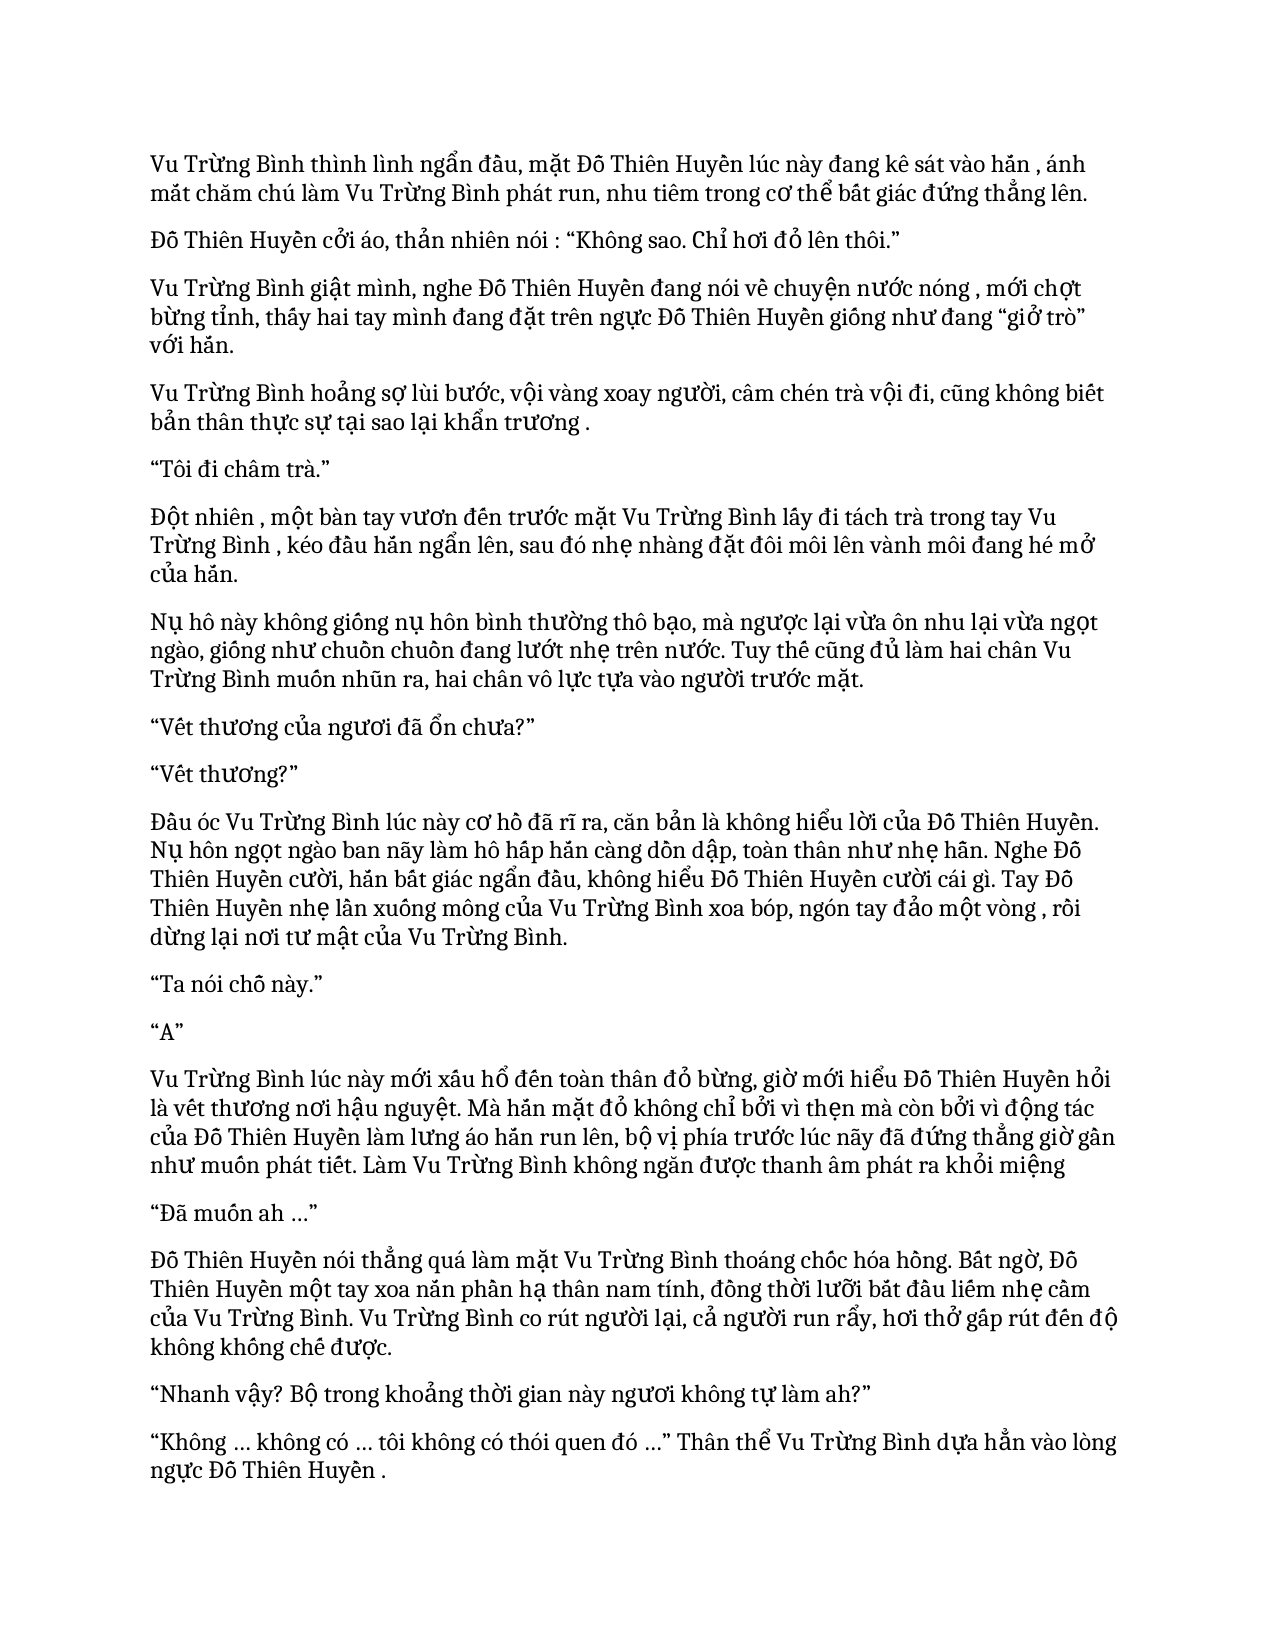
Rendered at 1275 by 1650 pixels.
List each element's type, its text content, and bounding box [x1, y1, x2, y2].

text “Ta nói chỗ này.” [150, 970, 1125, 999]
text “Không … không có … tôi không có thói quen đó …” Thân thể Vu Trừng Bình dựa hẳn vào lòng ngực Đỗ Thiên Huyền . [150, 1427, 1125, 1485]
text Đột nhiên , một bàn tay vươn đến trước mặt Vu Trừng Bình lấy đi tách trà trong tay Vu Trừng Bình , kéo đầu hắn ngẩn lên, sau đó nhẹ nhàng đặt đôi môi lên vành môi đang hé mở của hắn. [150, 502, 1125, 589]
text Đỗ Thiên Huyền nói thẳng quá làm mặt Vu Trừng Bình thoáng chốc hóa hồng. Bất ngờ, Đỗ Thiên Huyền một tay xoa nắn phần hạ thân nam tính, đồng thời lưỡi bắt đầu liếm nhẹ cầm của Vu Trừng Bình. Vu Trừng Bình co rút người lại, cả người run rẩy, hơi thở gấp rút đến độ không khống chế được. [150, 1246, 1125, 1361]
text Vu Trừng Bình giật mình, nghe Đỗ Thiên Huyền đang nói về chuyện nước nóng , mới chợt bừng tỉnh, thấy hai tay mình đang đặt trên ngực Đỗ Thiên Huyền giống như đang “giở trò” với hắn. [150, 274, 1125, 360]
text Nụ hô này không giống nụ hôn bình thường thô bạo, mà ngược lại vừa ôn nhu lại vừa ngọt ngào, giống như chuồn chuồn đang lướt nhẹ trên nước. Tuy thế cũng đủ làm hai chân Vu Trừng Bình muốn nhũn ra, hai chân vô lực tựa vào người trước mặt. [150, 607, 1125, 694]
text Đỗ Thiên Huyền cởi áo, thản nhiên nói : “Không sao. Chỉ hơi đỏ lên thôi.” [150, 226, 1125, 255]
text “Nhanh vậy? Bộ trong khoảng thời gian này ngươi không tự làm ah?” [150, 1380, 1125, 1409]
text “Vết thương?” [150, 760, 1125, 789]
text “Tôi đi châm trà.” [150, 455, 1125, 484]
text Vu Trừng Bình thình lình ngẩn đầu, mặt Đỗ Thiên Huyền lúc này đang kê sát vào hắn , ánh mắt chăm chú làm Vu Trừng Bình phát run, nhu tiêm trong cơ thể bất giác đứng thẳng lên. [150, 150, 1125, 207]
text “Đã muốn ah …” [150, 1199, 1125, 1227]
text “A” [150, 1017, 1125, 1046]
text “Vết thương của ngươi đã ổn chưa?” [150, 712, 1125, 741]
text Vu Trừng Bình lúc này mới xấu hổ đến toàn thân đỏ bừng, giờ mới hiểu Đỗ Thiên Huyền hỏi là vết thương nơi hậu nguyệt. Mà hắn mặt đỏ không chỉ bởi vì thẹn mà còn bởi vì động tác của Đỗ Thiên Huyền làm lưng áo hắn run lên, bộ vị phía trước lúc nãy đã đứng thẳng giờ gần như muốn phát tiết. Làm Vu Trừng Bình không ngăn được thanh âm phát ra khỏi miệng [150, 1065, 1125, 1180]
text Vu Trừng Bình hoảng sợ lùi bước, vội vàng xoay người, câm chén trà vội đi, cũng không biết bản thân thực sự tại sao lại khẩn trương . [150, 379, 1125, 436]
text Đầu óc Vu Trừng Bình lúc này cơ hồ đã rĩ ra, căn bản là không hiểu lời của Đỗ Thiên Huyền. Nụ hôn ngọt ngào ban nãy làm hô hấp hắn càng dồn dập, toàn thân như nhẹ hẫn. Nghe Đỗ Thiên Huyền cười, hắn bất giác ngẩn đầu, không hiểu Đỗ Thiên Huyền cười cái gì. Tay Đỗ Thiên Huyền nhẹ lần xuống mông của Vu Trừng Bình xoa bóp, ngón tay đảo một vòng , rồi dừng lại nơi tư mật của Vu Trừng Bình. [150, 807, 1125, 951]
